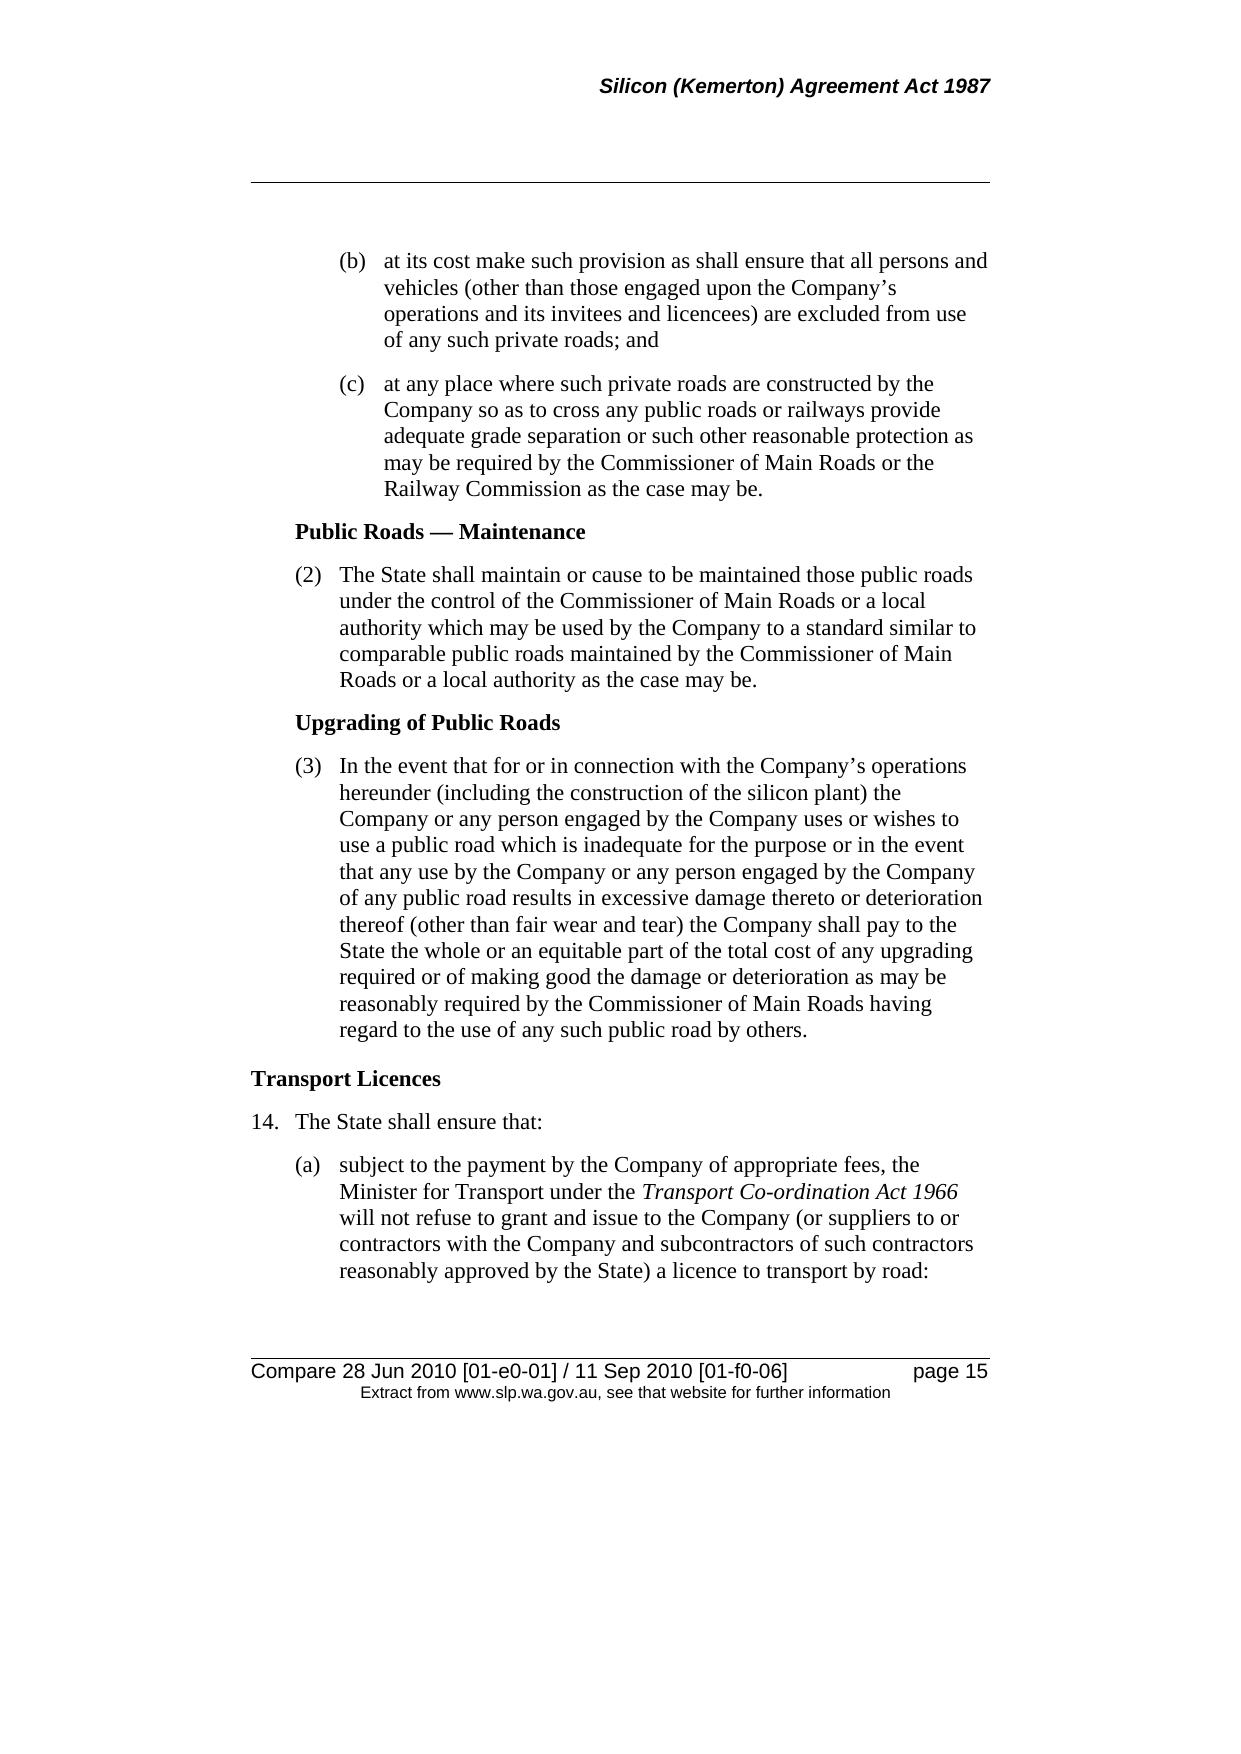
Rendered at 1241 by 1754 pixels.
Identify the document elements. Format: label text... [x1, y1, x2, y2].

text (2) The State shall maintain or cause to be maintained those public roads under the control of the Commissioner of Main Roads or a local authority which may be used by the Company to a standard similar to comparable public roads maintained by the Commissioner of Main Roads or a local authority as the case may be. [251, 561, 990, 693]
text Transport Licences [251, 1065, 990, 1092]
text (a) subject to the payment by the Company of appropriate fees, the Minister for Transport under the Transport Co-ordination Act 1966 will not refuse to grant and issue to the Company (or suppliers to or contractors with the Company and subcontractors of such contractors reasonably approved by the State) a licence to transport by road: [251, 1151, 990, 1283]
text 14. The State shall ensure that: [251, 1108, 990, 1135]
text (3) In the event that for or in connection with the Company’s operations hereunder (including the construction of the silicon plant) the Company or any person engaged by the Company uses or wishes to use a public road which is inadequate for the purpose or in the event that any use by the Company or any person engaged by the Company of any public road results in excessive damage thereto or deterioration thereof (other than fair wear and tear) the Company shall pay to the State the whole or an equitable part of the total cost of any upgrading required or of making good the damage or deterioration as may be reasonably required by the Commissioner of Main Roads having regard to the use of any such public road by others. [251, 752, 990, 1042]
text Upgrading of Public Roads [251, 709, 990, 736]
text (c) at any place where such private roads are constructed by the Company so as to cross any public roads or railways provide adequate grade separation or such other reasonable protection as may be required by the Commissioner of Main Roads or the Railway Commission as the case may be. [251, 369, 990, 501]
text Public Roads — Maintenance [251, 518, 990, 544]
text (b) at its cost make such provision as shall ensure that all persons and vehicles (other than those engaged upon the Company’s operations and its invitees and licencees) are excluded from use of any such private roads; and [251, 247, 990, 353]
